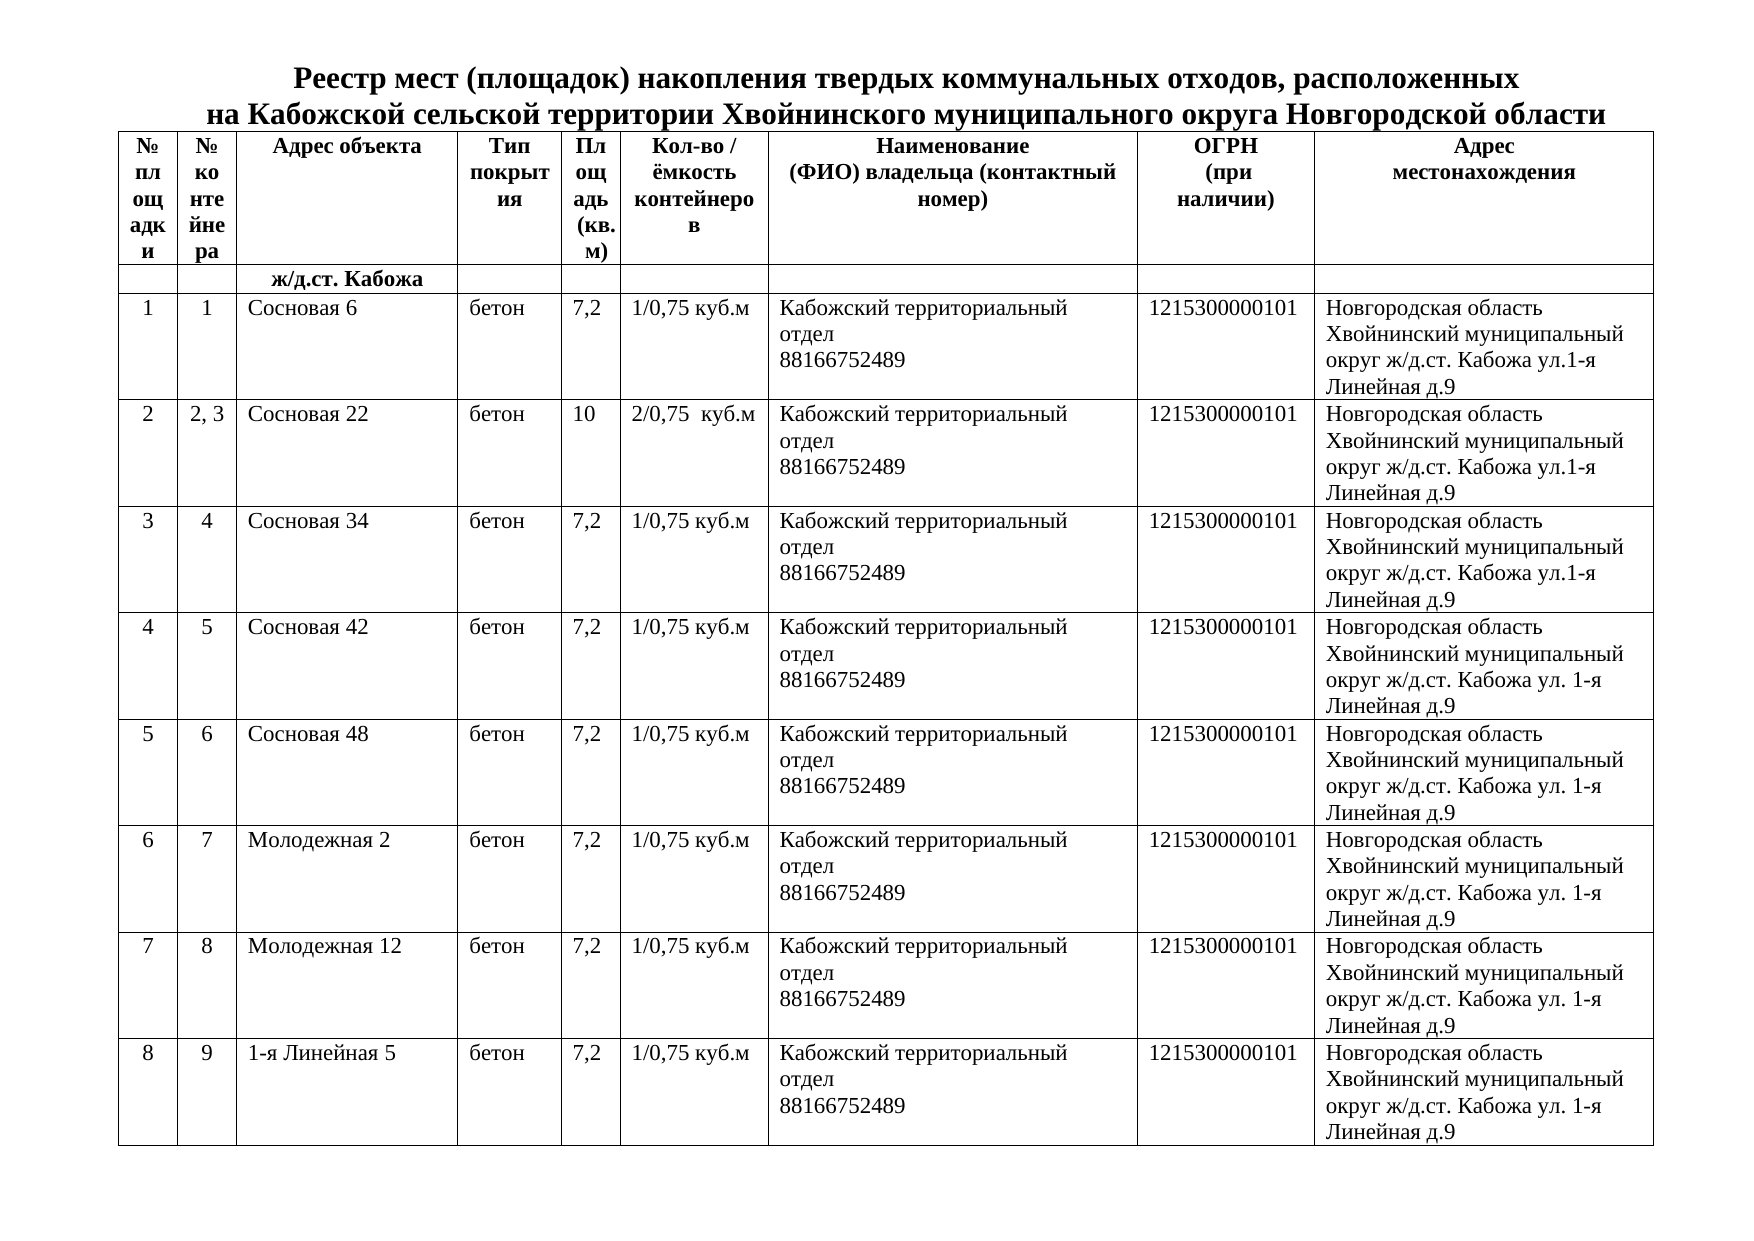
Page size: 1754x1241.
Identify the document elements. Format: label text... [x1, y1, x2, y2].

table_cell 9 [178, 1039, 236, 1144]
table_cell 1/0,75 куб.м [621, 294, 768, 399]
text на Кабожской сельской территории Хвойнинского муниципального округа Новгородской области [148, 95, 1665, 131]
table_header ОГРН (при наличии) [1138, 132, 1314, 264]
table_cell бетон [458, 294, 561, 399]
table_cell 1215300000101 [1138, 933, 1314, 1038]
table_cell Сосновая 6 [237, 294, 457, 399]
table_cell 7,2 [562, 613, 620, 719]
table_cell 1/0,75 куб.м [621, 933, 768, 1038]
table_cell Новгородская область Хвойнинский муниципальный округ ж/д.ст. Кабожа ул.1-я Линейная д.9 [1315, 400, 1653, 506]
table_cell 8 [119, 1039, 177, 1144]
table_header Тип покрытия [458, 132, 561, 264]
table_cell 6 [178, 720, 236, 825]
table_cell Новгородская область Хвойнинский муниципальный округ ж/д.ст. Кабожа ул.1-я Линейная д.9 [1315, 294, 1653, 399]
table_cell [1315, 265, 1653, 293]
table_cell Новгородская область Хвойнинский муниципальный округ ж/д.ст. Кабожа ул.1-я Линейная д.9 [1315, 507, 1653, 612]
table_cell 2 [119, 400, 177, 506]
table_cell Новгородская область Хвойнинский муниципальный округ ж/д.ст. Кабожа ул. 1-я Линейная д.9 [1315, 720, 1653, 825]
table_cell 7,2 [562, 720, 620, 825]
table_cell 7,2 [562, 826, 620, 932]
table_header Адрес местонахождения [1315, 132, 1653, 264]
table_cell 1215300000101 [1138, 507, 1314, 612]
table_header № площадки [119, 132, 177, 264]
table_cell 10 [562, 400, 620, 506]
table_cell Новгородская область Хвойнинский муниципальный округ ж/д.ст. Кабожа ул. 1-я Линейная д.9 [1315, 826, 1653, 932]
table_cell 7,2 [562, 507, 620, 612]
table_header Площадь (кв. м) [562, 132, 620, 264]
table_cell 1/0,75 куб.м [621, 613, 768, 719]
table_cell бетон [458, 507, 561, 612]
table_cell бетон [458, 720, 561, 825]
table_cell ж/д.ст. Кабожа [237, 265, 457, 293]
table_cell Сосновая 34 [237, 507, 457, 612]
table_cell [458, 265, 561, 293]
table_cell 4 [119, 613, 177, 719]
table_cell 5 [119, 720, 177, 825]
table_cell 1215300000101 [1138, 720, 1314, 825]
table_cell [1138, 265, 1314, 293]
table_cell Новгородская область Хвойнинский муниципальный округ ж/д.ст. Кабожа ул. 1-я Линейная д.9 [1315, 1039, 1653, 1144]
table_header Адрес объекта [237, 132, 457, 264]
text Реестр мест (площадок) накопления твердых коммунальных отходов, расположенных [148, 59, 1665, 95]
table_cell бетон [458, 1039, 561, 1144]
table_cell [178, 265, 236, 293]
table_cell [562, 265, 620, 293]
table_cell 1/0,75 куб.м [621, 826, 768, 932]
table_header № контейнера [178, 132, 236, 264]
table_cell 1215300000101 [1138, 400, 1314, 506]
table_cell Молодежная 2 [237, 826, 457, 932]
table_cell 5 [178, 613, 236, 719]
table_cell Сосновая 22 [237, 400, 457, 506]
table_cell 1 [119, 294, 177, 399]
table_cell Кабожский территориальный отдел 88166752489 [769, 294, 1137, 399]
table_cell Новгородская область Хвойнинский муниципальный округ ж/д.ст. Кабожа ул. 1-я Линейная д.9 [1315, 933, 1653, 1038]
table_cell бетон [458, 933, 561, 1038]
table_cell Сосновая 48 [237, 720, 457, 825]
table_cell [769, 1039, 1137, 1144]
table_cell [119, 265, 177, 293]
table_cell бетон [458, 400, 561, 506]
table_cell 7,2 [562, 294, 620, 399]
table_cell Кабожский территориальный отдел 88166752489 [769, 613, 1137, 719]
table_cell 3 [119, 507, 177, 612]
table_cell 1-я Линейная 5 [237, 1039, 457, 1144]
table_cell Сосновая 42 [237, 613, 457, 719]
table_cell 1215300000101 [1138, 294, 1314, 399]
table_cell 7 [178, 826, 236, 932]
table_cell Кабожский территориальный отдел 88166752489 [769, 933, 1137, 1038]
table_cell бетон [458, 613, 561, 719]
table_cell 1/0,75 куб.м [621, 720, 768, 825]
table_cell [769, 265, 1137, 293]
table_cell 8 [178, 933, 236, 1038]
table_cell 1215300000101 [1138, 1039, 1314, 1144]
table_cell 1215300000101 [1138, 613, 1314, 719]
table_cell 1/0,75 куб.м [621, 507, 768, 612]
table_cell Кабожский территориальный отдел 88166752489 [769, 826, 1137, 932]
table_cell 6 [119, 826, 177, 932]
table_cell 2, 3 [178, 400, 236, 506]
table_cell Новгородская область Хвойнинский муниципальный округ ж/д.ст. Кабожа ул. 1-я Линейная д.9 [1315, 613, 1653, 719]
table_cell [621, 265, 768, 293]
table_cell бетон [458, 826, 561, 932]
table_cell 7,2 [562, 933, 620, 1038]
table_cell 7,2 [562, 1039, 620, 1144]
table_cell Молодежная 12 [237, 933, 457, 1038]
table_header Кол-во / ёмкость контейнеров [621, 132, 768, 264]
table_cell Кабожский территориальный отдел 88166752489 [769, 400, 1137, 506]
table_cell 2/0,75 куб.м [621, 400, 768, 506]
table_cell 4 [178, 507, 236, 612]
table_cell Кабожский территориальный отдел 88166752489 [769, 720, 1137, 825]
table_cell 7 [119, 933, 177, 1038]
table_cell Кабожский территориальный отдел 88166752489 [769, 507, 1137, 612]
table_cell 1/0,75 куб.м [621, 1039, 768, 1144]
table_cell 1 [178, 294, 236, 399]
table_header Наименование (ФИО) владельца (контактный номер) [769, 132, 1137, 264]
table_cell 1215300000101 [1138, 826, 1314, 932]
